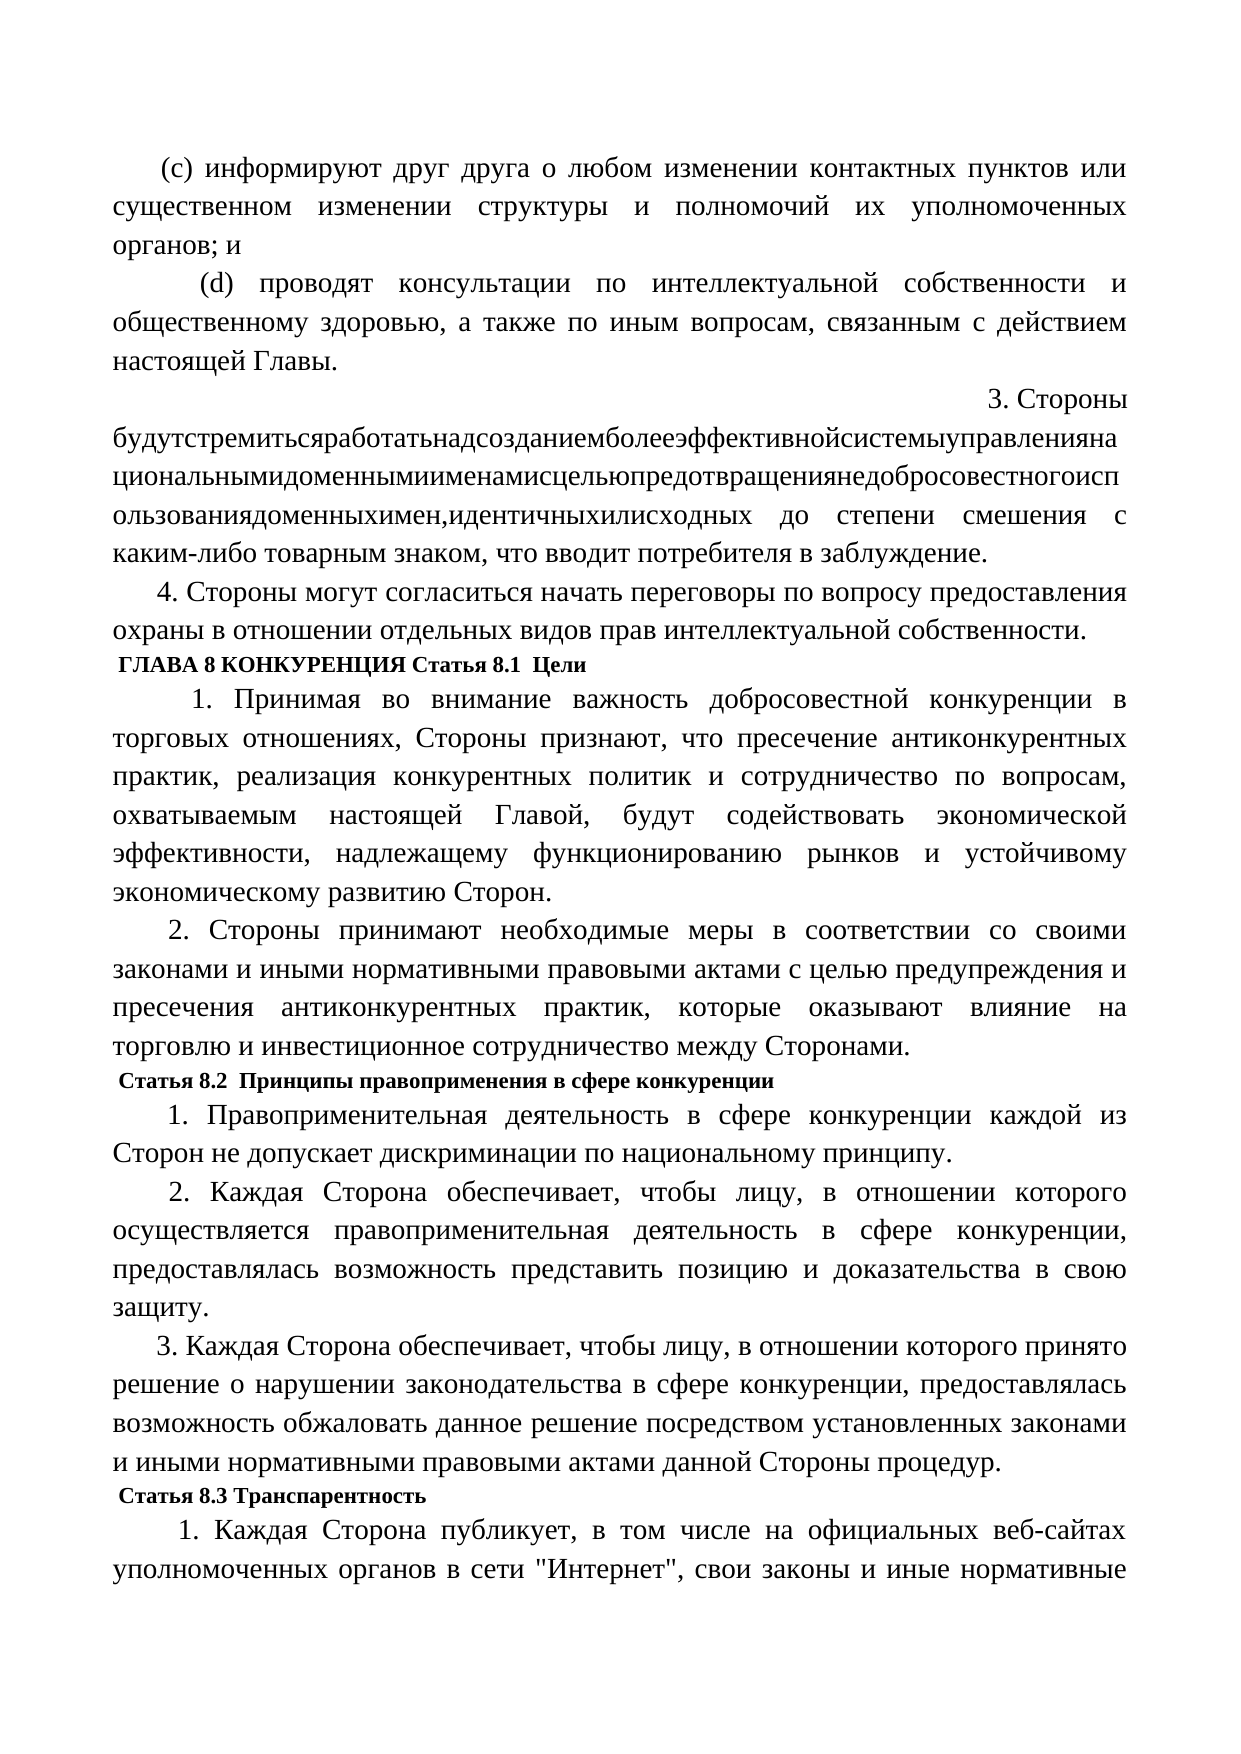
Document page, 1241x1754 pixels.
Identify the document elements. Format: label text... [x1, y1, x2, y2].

text (d) проводят консультации по интеллектуальной собственности и общественному здоровью, а также по иным вопросам, связанным с действием настоящей Главы. [112, 266, 1128, 376]
text Статья 8.3 Транспарентность [112, 1482, 1128, 1509]
text 3. Стороны будутстремитьсяработатьнадсозданиемболееэффективнойсистемыуправлениянациональнымидоменнымиименамисцельюпредотвращениянедобросовестногоиспользованиядоменныхимен,идентичныхилисходных до степени смешения с каким-либо товарным знаком, что вводит потребителя в заблуждение. [112, 381, 1128, 569]
text 4. Стороны могут согласиться начать переговоры по вопросу предоставления охраны в отношении отдельных видов прав интеллектуальной собственности. [112, 574, 1128, 646]
text 1. Принимая во внимание важность добросовестной конкуренции в торговых отношениях, Стороны признают, что пресечение антиконкурентных практик, реализация конкурентных политик и сотрудничество по вопросам, охватываемым настоящей Главой, будут содействовать экономической эффективности, надлежащему функционированию рынков и устойчивому экономическому развитию Сторон. [112, 681, 1128, 907]
text 3. Каждая Сторона обеспечивает, чтобы лицу, в отношении которого принято решение о нарушении законодательства в сфере конкуренции, предоставлялась возможность обжаловать данное решение посредством установленных законами и иными нормативными правовыми актами данной Стороны процедур. [112, 1328, 1128, 1477]
text 1. Правоприменительная деятельность в сфере конкуренции каждой из Сторон не допускает дискриминации по национальному принципу. [112, 1097, 1128, 1169]
text 2. Стороны принимают необходимые меры в соответствии со своими законами и иными нормативными правовыми актами с целью предупреждения и пресечения антиконкурентных практик, которые оказывают влияние на торговлю и инвестиционное сотрудничество между Сторонами. [112, 912, 1128, 1062]
text Статья 8.2 Принципы правоприменения в сфере конкуренции [112, 1067, 1128, 1093]
text 2. Каждая Сторона обеспечивает, чтобы лицу, в отношении которого осуществляется правоприменительная деятельность в сфере конкуренции, предоставлялась возможность представить позицию и доказательства в свою защиту. [112, 1174, 1128, 1323]
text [112, 1512, 1128, 1584]
text ГЛАВА 8 КОНКУРЕНЦИЯ Статья 8.1 Цели [112, 651, 1128, 677]
text (c) информируют друг друга о любом изменении контактных пунктов или существенном изменении структуры и полномочий их уполномоченных органов; и [112, 150, 1128, 261]
